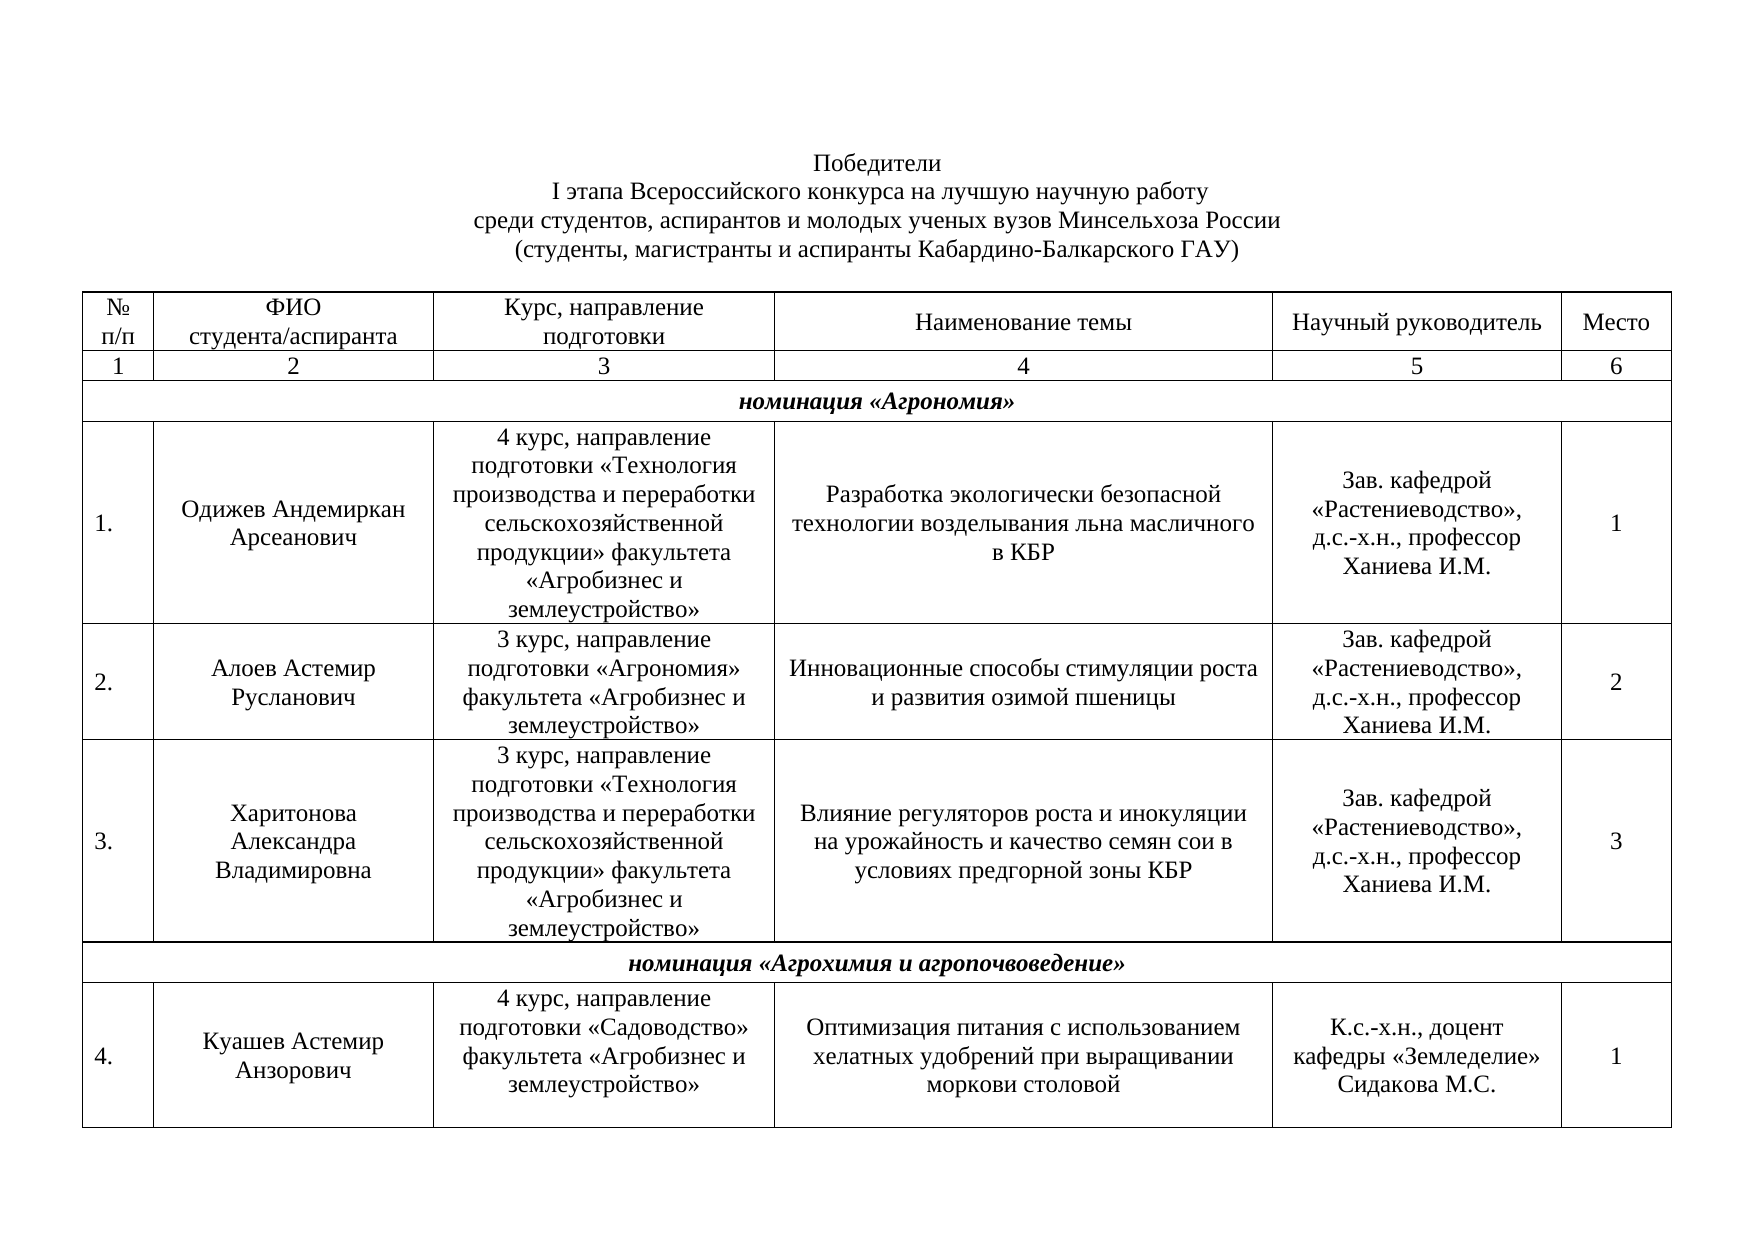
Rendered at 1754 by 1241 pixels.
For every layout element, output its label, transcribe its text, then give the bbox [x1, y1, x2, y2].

table_cell Алоев Астемир Русланович [154, 624, 433, 739]
text Победители [118, 148, 1636, 176]
table_cell Зав. кафедрой «Растениеводство», д.с.-х.н., профессор Ханиева И.М. [1273, 740, 1561, 941]
text (студенты, магистранты и аспиранты Кабардино-Балкарского ГАУ) [118, 234, 1636, 263]
table_cell [83, 624, 153, 739]
table_header Курс, направление подготовки [434, 293, 774, 350]
table_header ФИО студента/аспиранта [154, 293, 433, 350]
table_cell 3 [1562, 740, 1671, 941]
table_cell Разработка экологически безопасной технологии возделывания льна масличного в КБР [775, 422, 1272, 623]
table_cell 2 [154, 351, 433, 380]
table_cell Харитонова Александра Владимировна [154, 740, 433, 941]
table_cell 5 [1273, 351, 1561, 380]
table_cell номинация «Агрономия» [83, 381, 1671, 421]
text I этапа Всероссийского конкурса на лучшую научную работу [118, 176, 1636, 205]
table_cell 2 [1562, 624, 1671, 739]
table_cell 4 [775, 351, 1272, 380]
table_cell 6 [1562, 351, 1671, 380]
table_cell 3 курс, направление подготовки «Технология производства и переработки сельскохозяйственной продукции» факультета «Агробизнес и землеустройство» [434, 740, 774, 941]
table_cell Одижев Андемиркан Арсеанович [154, 422, 433, 623]
table_cell Оптимизация питания с использованием хелатных удобрений при выращивании моркови столовой [775, 983, 1272, 1127]
table_cell номинация «Агрохимия и агропочвоведение» [83, 943, 1671, 982]
table_header Место [1562, 293, 1671, 350]
table_cell 4 курс, направление подготовки «Садоводство» факультета «Агробизнес и землеустройство» [434, 983, 774, 1127]
table_cell [83, 740, 153, 941]
table_cell К.с.-х.н., доцент кафедры «Земледелие» Сидакова М.С. [1273, 983, 1561, 1127]
table_cell 3 [434, 351, 774, 380]
table_cell 1 [1562, 983, 1671, 1127]
table_cell Влияние регуляторов роста и инокуляции на урожайность и качество семян сои в условиях предгорной зоны КБР [775, 740, 1272, 941]
text среди студентов, аспирантов и молодых ученых вузов Минсельхоза России [118, 205, 1636, 234]
table_header Наименование темы [775, 293, 1272, 350]
table_cell 1 [1562, 422, 1671, 623]
table_cell [83, 983, 153, 1127]
table_cell 4 курс, направление подготовки «Технология производства и переработки сельскохозяйственной продукции» факультета «Агробизнес и землеустройство» [434, 422, 774, 623]
table_header № п/п [83, 293, 153, 350]
table_header Научный руководитель [1273, 293, 1561, 350]
table_cell Инновационные способы стимуляции роста и развития озимой пшеницы [775, 624, 1272, 739]
table_cell Куашев Астемир Анзорович [154, 983, 433, 1127]
table_cell Зав. кафедрой «Растениеводство», д.с.-х.н., профессор Ханиева И.М. [1273, 422, 1561, 623]
table_cell [83, 422, 153, 623]
table_cell Зав. кафедрой «Растениеводство», д.с.-х.н., профессор Ханиева И.М. [1273, 624, 1561, 739]
table_cell 1 [83, 351, 153, 380]
table_cell 3 курс, направление подготовки «Агрономия» факультета «Агробизнес и землеустройство» [434, 624, 774, 739]
